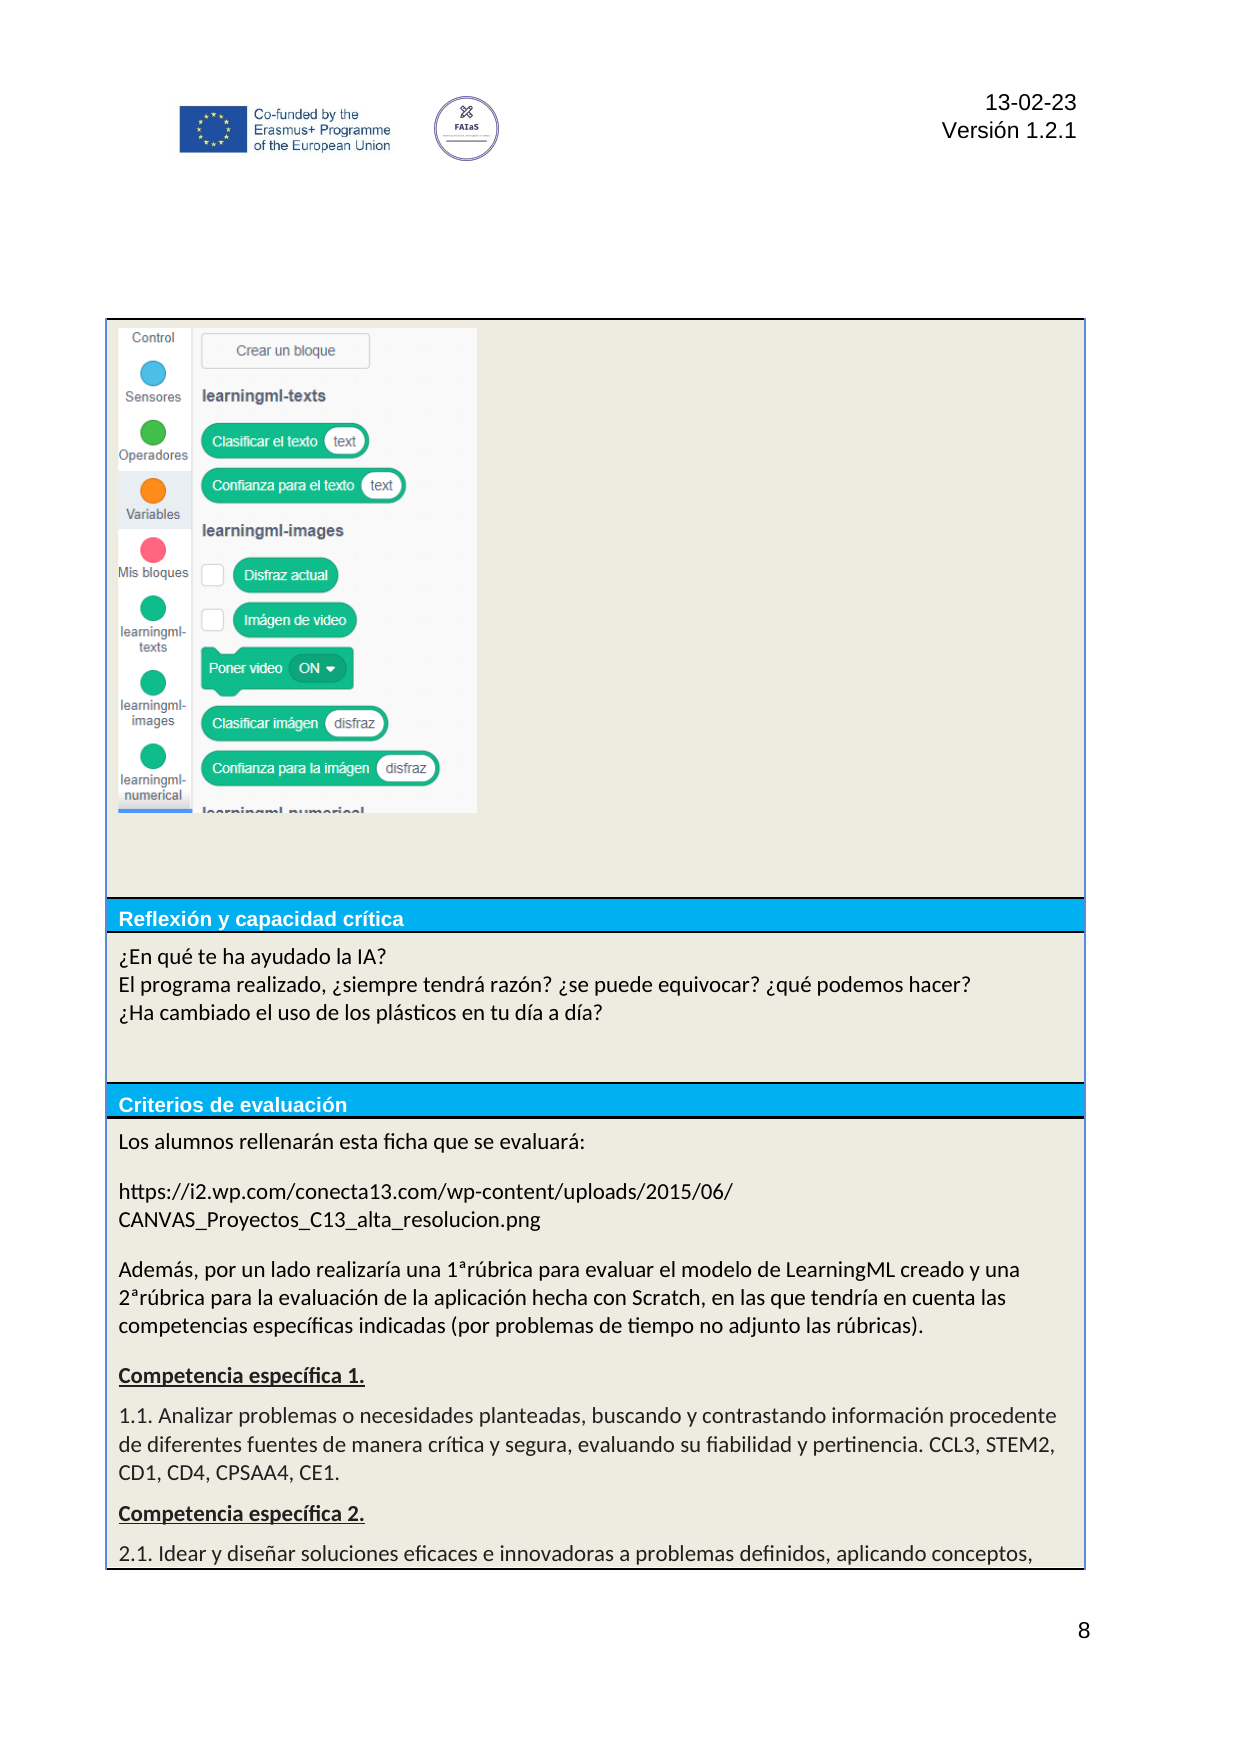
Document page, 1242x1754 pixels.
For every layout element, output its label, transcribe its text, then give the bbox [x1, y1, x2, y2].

picture [426, 88, 507, 169]
picture [118, 328, 477, 813]
table_cell Reflexión y capacidad crítica [107, 899, 1084, 931]
table_cell ¿En qué te ha ayudado la IA? El programa realizado, ¿siempre tendrá razón? ¿se puede equivocar? ¿qué podemos hacer? ¿Ha cambiado el uso de los plásticos en tu día a día? [107, 933, 1084, 1082]
table_cell Criterios de evaluación [107, 1084, 1084, 1116]
picture [168, 96, 405, 161]
table_cell [107, 320, 1084, 897]
